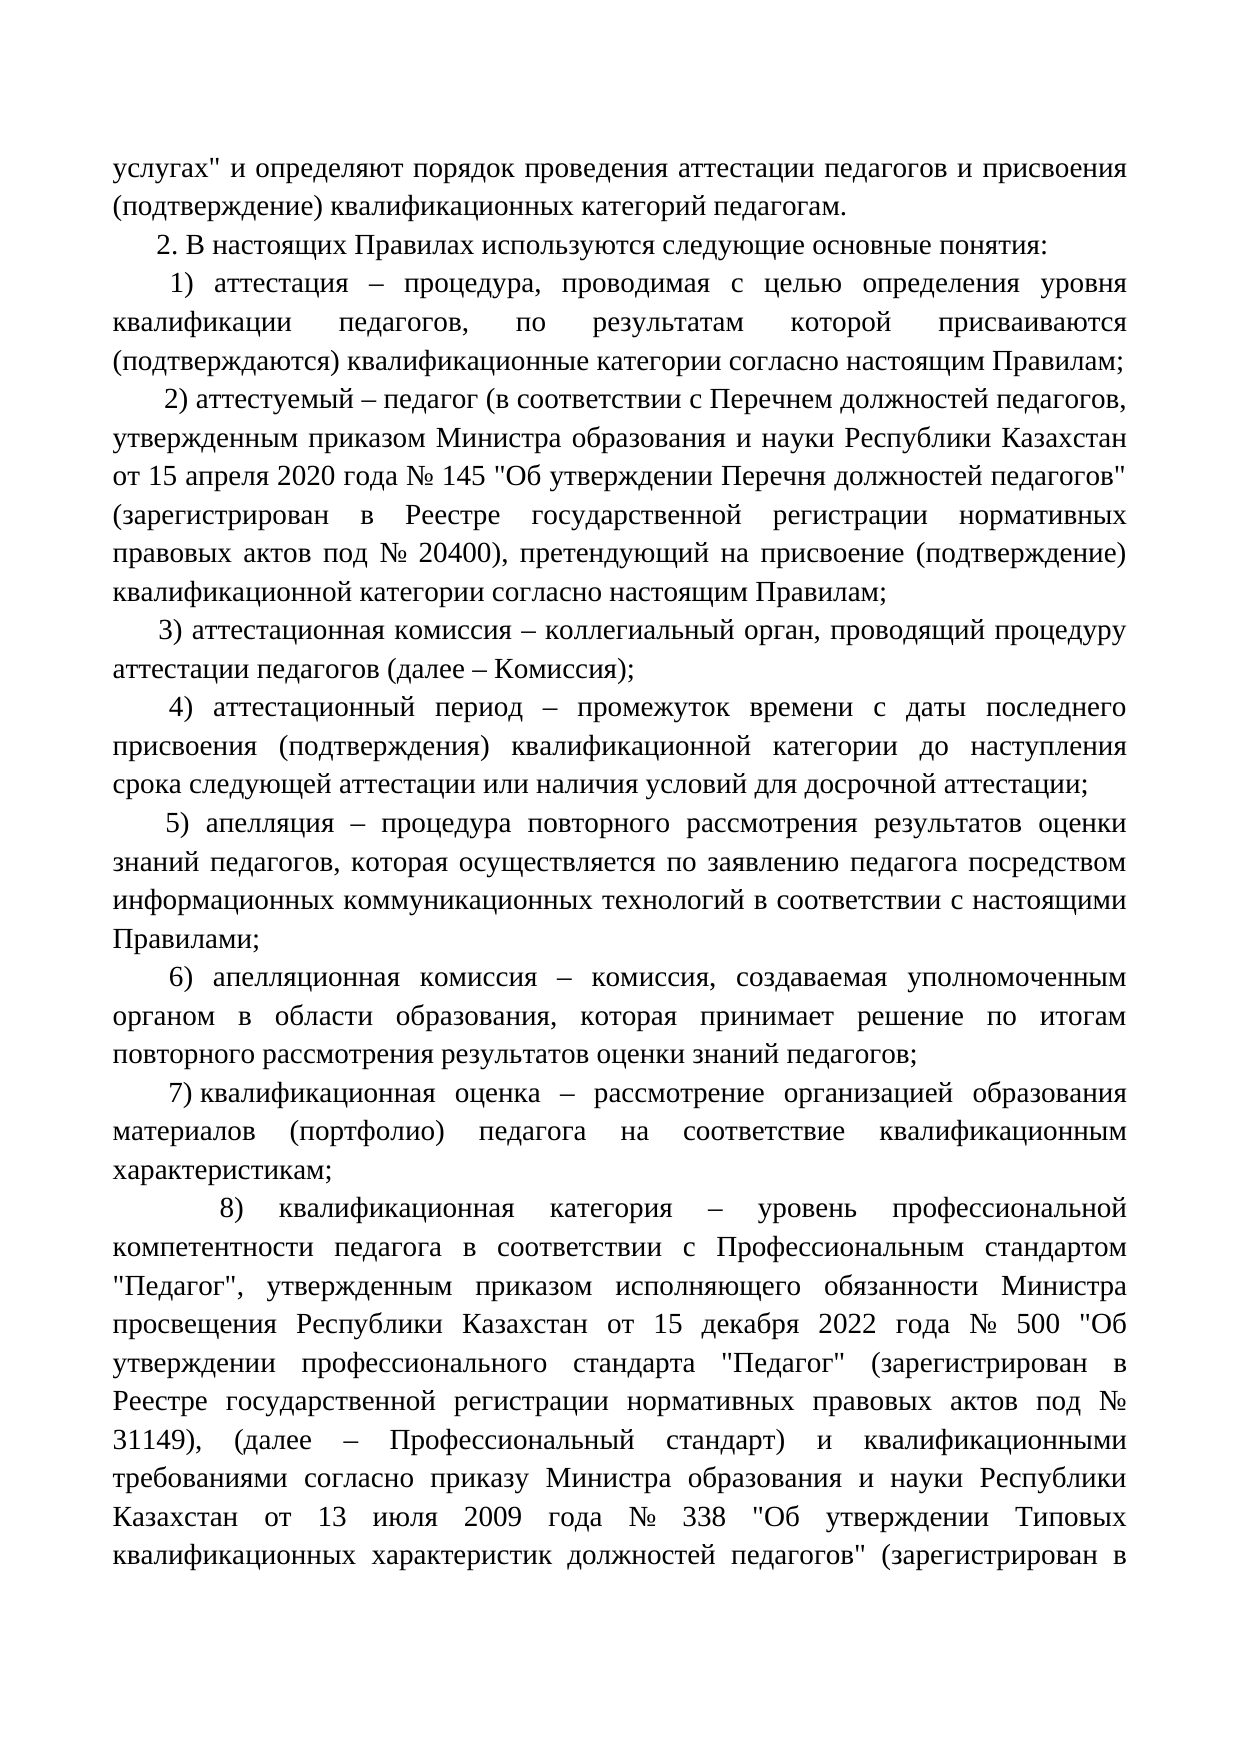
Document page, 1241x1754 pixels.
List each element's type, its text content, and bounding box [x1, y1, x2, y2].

text 2. В настоящих Правилах используются следующие основные понятия: [112, 227, 1128, 261]
text 3) аттестационная комиссия – коллегиальный орган, проводящий процедуру аттестации педагогов (далее – Комиссия); [112, 612, 1128, 684]
text 5) апелляция – процедура повторного рассмотрения результатов оценки знаний педагогов, которая осуществляется по заявлению педагога посредством информационных коммуникационных технологий в соответствии с настоящими Правилами; [112, 805, 1128, 954]
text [112, 150, 1128, 222]
text 7) квалификационная оценка – рассмотрение организацией образования материалов (портфолио) педагога на соответствие квалификационным характеристикам; [112, 1075, 1128, 1186]
text 2) аттестуемый – педагог (в соответствии с Перечнем должностей педагогов, утвержденным приказом Министра образования и науки Республики Казахстан от 15 апреля 2020 года № 145 "Об утверждении Перечня должностей педагогов" (зарегистрирован в Реестре государственной регистрации нормативных правовых актов под № 20400), претендующий на присвоение (подтверждение) квалификационной категории согласно настоящим Правилам; [112, 381, 1128, 607]
text 4) аттестационный период – промежуток времени с даты последнего присвоения (подтверждения) квалификационной категории до наступления срока следующей аттестации или наличия условий для досрочной аттестации; [112, 689, 1128, 800]
text 6) апелляционная комиссия – комиссия, создаваемая уполномоченным органом в области образования, которая принимает решение по итогам повторного рассмотрения результатов оценки знаний педагогов; [112, 959, 1128, 1070]
text 1) аттестация – процедура, проводимая с целью определения уровня квалификации педагогов, по результатам которой присваиваются (подтверждаются) квалификационные категории согласно настоящим Правилам; [112, 266, 1128, 376]
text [112, 1191, 1128, 1571]
